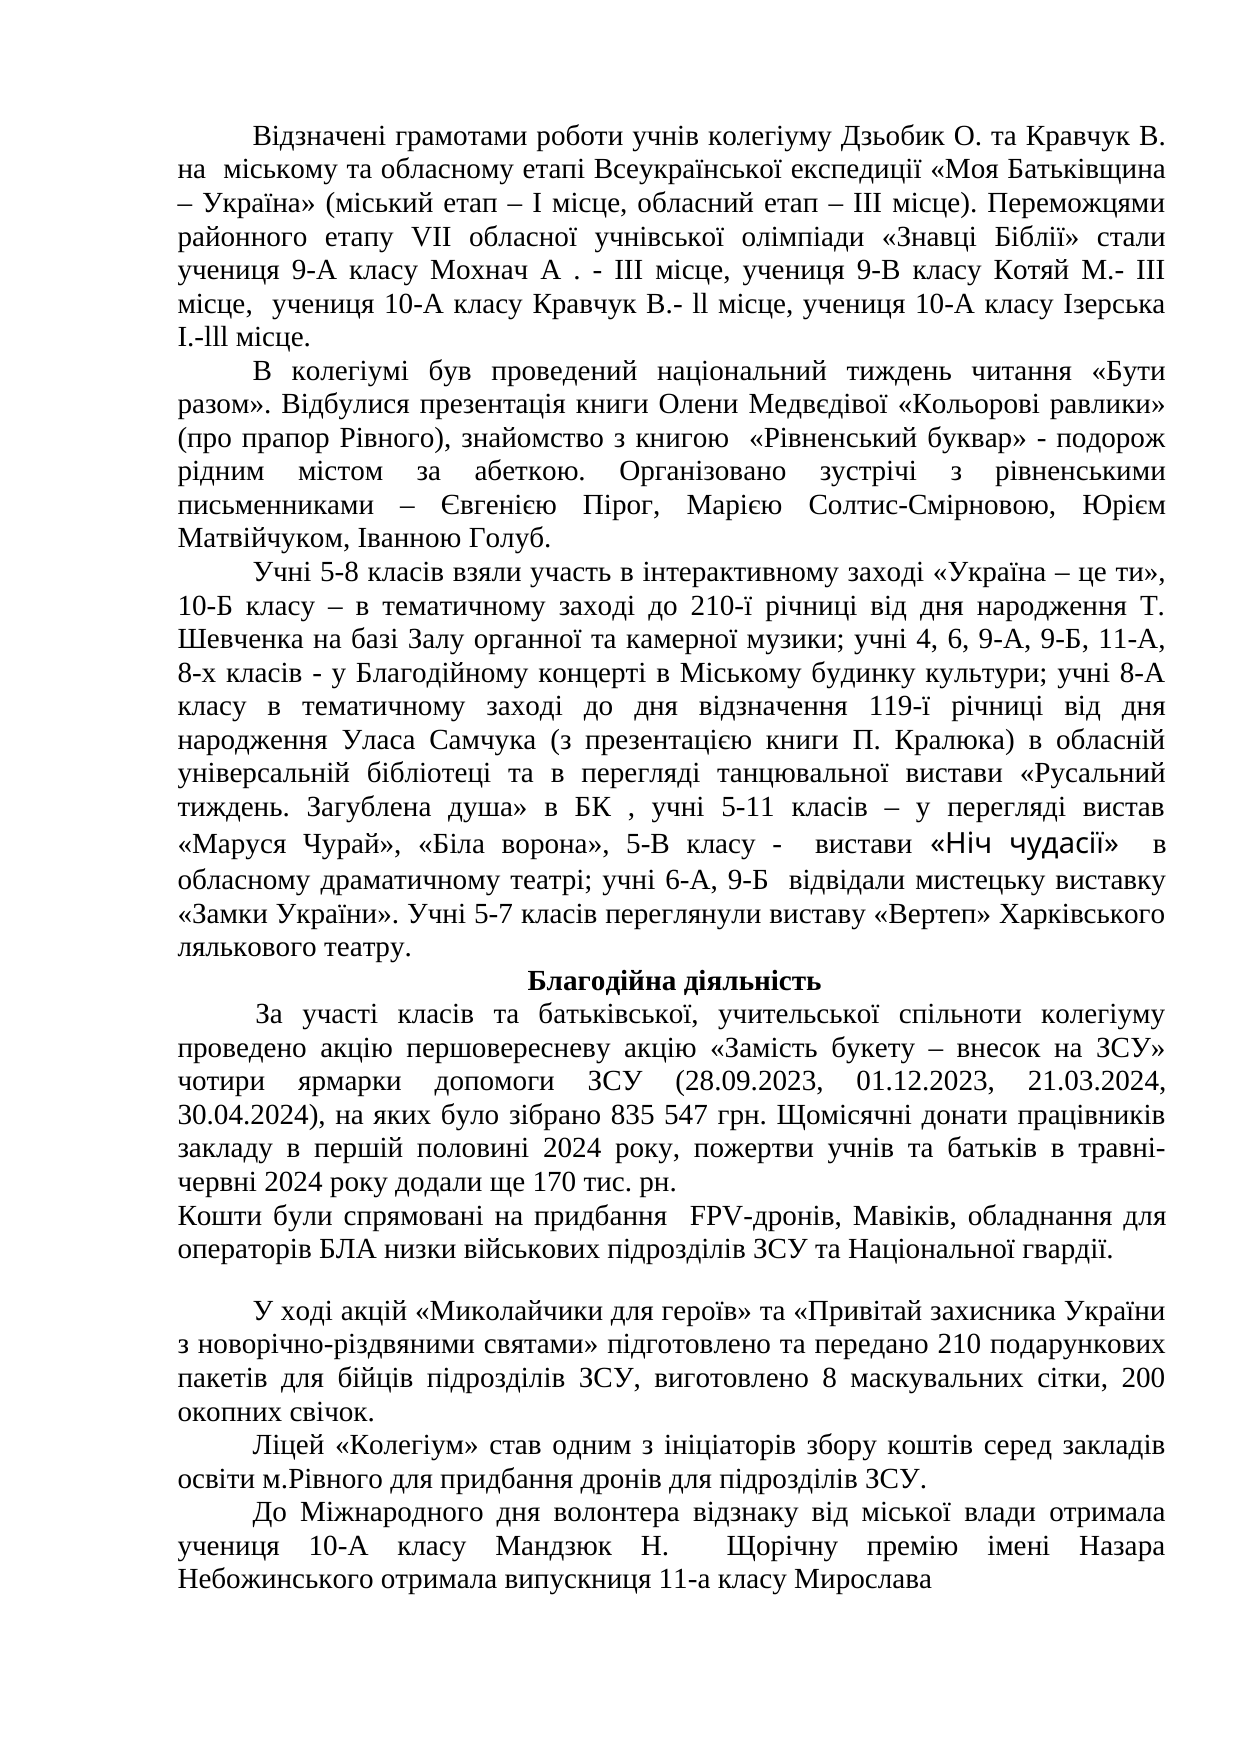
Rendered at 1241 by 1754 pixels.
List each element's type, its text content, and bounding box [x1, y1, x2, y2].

text Учні 5-8 класів взяли участь в інтерактивному заході «Україна – це ти», 10-Б класу – в тематичному заході до 210-ї річниці від дня народження Т. Шевченка на базі Залу органної та камерної музики; учні 4, 6, 9-А, 9-Б, 11-А, 8-х класів - у Благодійному концерті в Міському будинку культури; учні 8-А класу в тематичному заході до дня відзначення 119-ї річниці від дня народження Уласа Самчука (з презентацією книги П. Кралюка) в обласній універсальній бібліотеці та в перегляді танцювальної вистави «Русальний тиждень. Загублена душа» в БК , учні 5-11 класів – у перегляді вистав «Маруся Чурай», «Біла ворона», 5-В класу - вистави «Ніч чудасії» в обласному драматичному театрі; учні 6-А, 9-Б відвідали мистецьку виставку «Замки України». Учні 5-7 класів переглянули виставу «Вертеп» Харківського лялькового театру. [177, 554, 1167, 963]
text В колегіумі був проведений національний тиждень читання «Бути разом». Відбулися презентація книги Олени Медвєдівої «Кольорові равлики» (про прапор Рівного), знайомство з книгою «Рівненський буквар» - подорож рідним містом за абеткою. Організовано зустрічі з рівненськими письменниками – Євгенією Пірог, Марією Солтис-Смірновою, Юрієм Матвійчуком, Іванною Голуб. [177, 353, 1167, 554]
text У ході акцій «Миколайчики для героїв» та «Привітай захисника України з новорічно-різдвяними святами» підготовлено та передано 210 подарункових пакетів для бійців підрозділів ЗСУ, виготовлено 8 маскувальних сітки, 200 окопних свічок. [177, 1293, 1167, 1427]
text Благодійна діяльність [177, 963, 1167, 996]
text До Міжнародного дня волонтера відзнаку від міської влади отримала учениця 10-А класу Мандзюк Н. Щорічну премію імені Назара Небожинського отримала випускниця 11-а класу Мирослава [177, 1494, 1167, 1595]
text Кошти були спрямовані на придбання FPV-дронів, Мавіків, обладнання для операторів БЛА низки військових підрозділів ЗСУ та Національної гвардії. [177, 1198, 1167, 1265]
text Ліцей «Колегіум» став одним з ініціаторів збору коштів серед закладів освіти м.Рівного для придбання дронів для підрозділів ЗСУ. [177, 1427, 1167, 1494]
text За участі класів та батьківської, учительської спільноти колегіуму проведено акцію першовересневу акцію «Замість букету – внесок на ЗСУ» чотири ярмарки допомоги ЗСУ (28.09.2023, 01.12.2023, 21.03.2024, 30.04.2024), на яких було зібрано 835 547 грн. Щомісячні донати працівників закладу в першій половині 2024 року, пожертви учнів та батьків в травні-червні 2024 року додали ще 170 тис. рн. [177, 996, 1167, 1198]
text Відзначені грамотами роботи учнів колегіуму Дзьобик О. та Кравчук В. на міському та обласному етапі Всеукраїнської експедиції «Моя Батьківщина – Україна» (міський етап – І місце, обласний етап – ІІІ місце). Переможцями районного етапу VII обласної учнівської олімпіади «Знавці Біблії» стали учениця 9-А класу Мохнач А . - III місце, учениця 9-В класу Котяй М.- III місце, учениця 10-А класу Кравчук В.- ll місце, учениця 10-А класу Ізерська І.-lll місце. [177, 118, 1167, 353]
